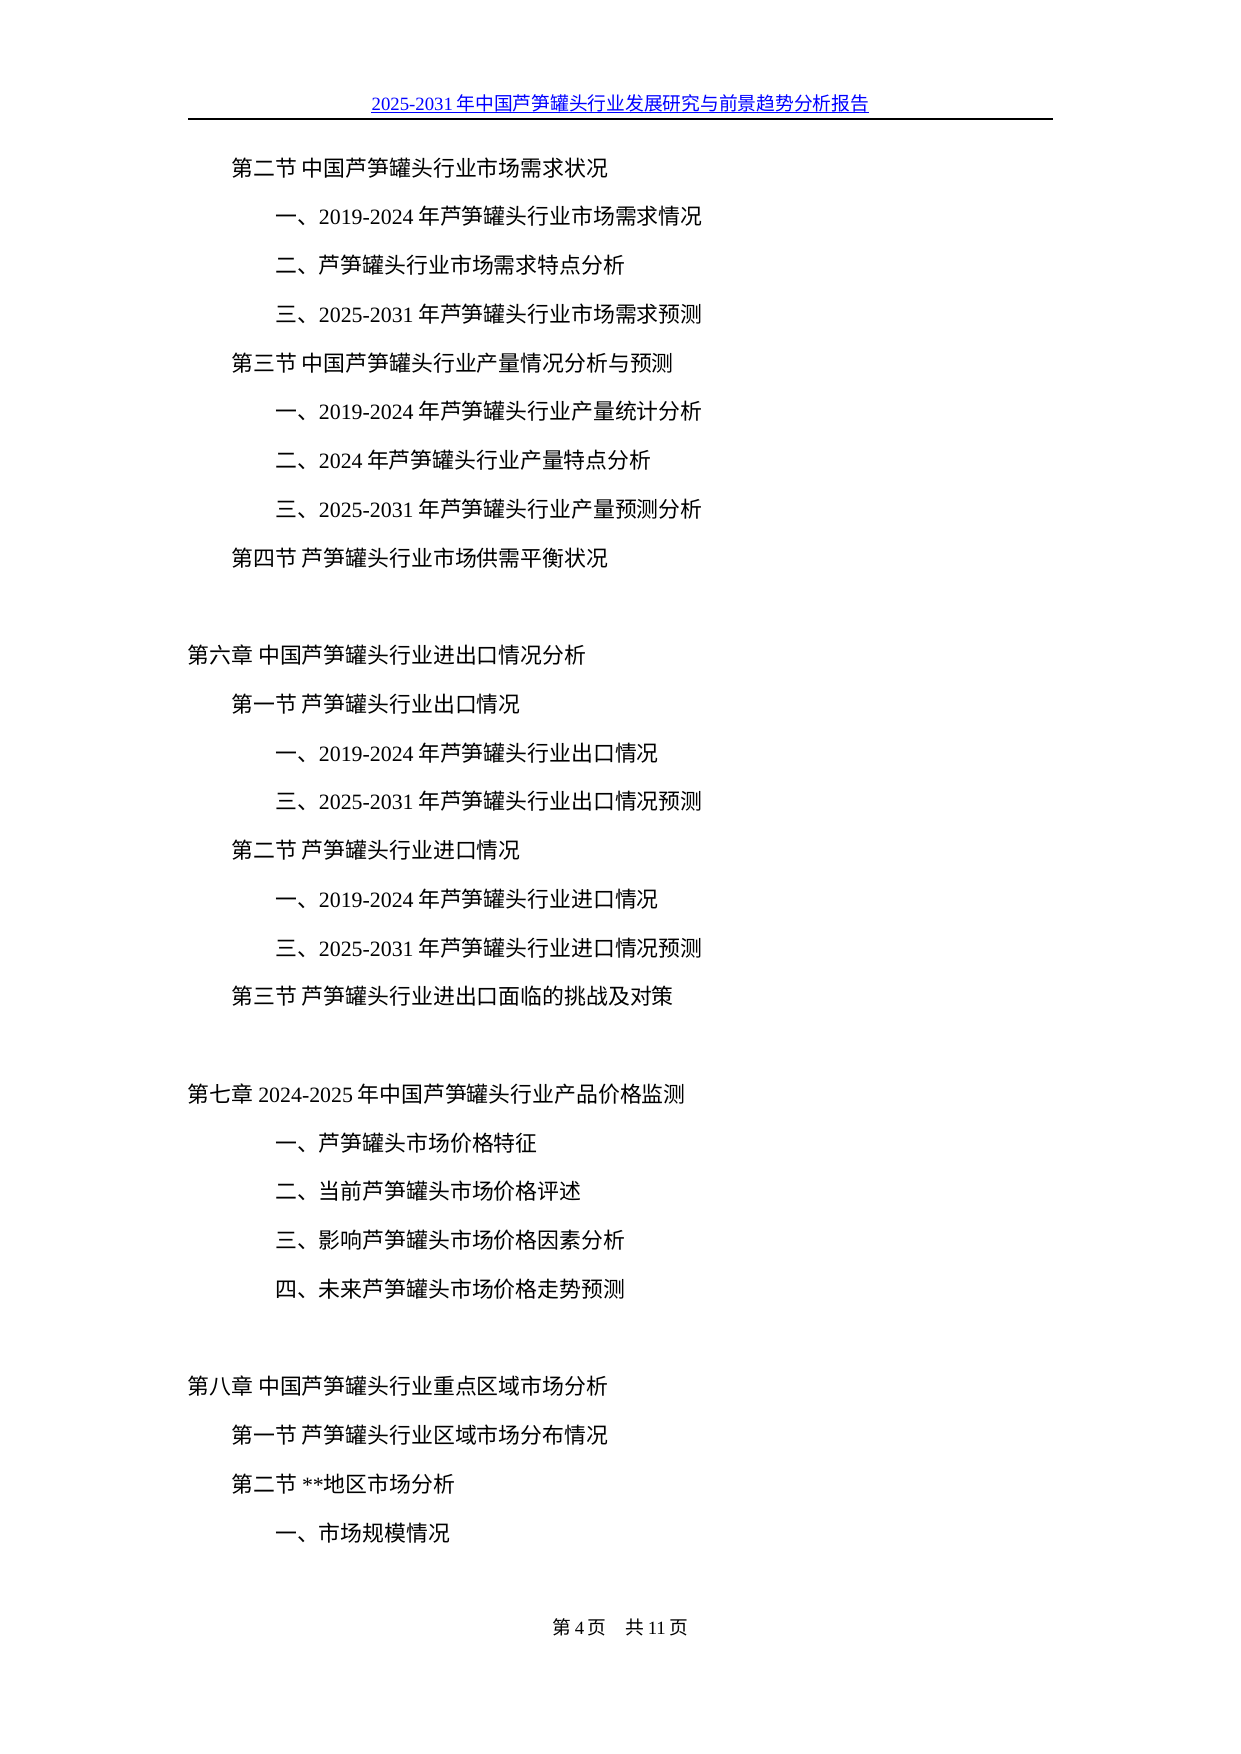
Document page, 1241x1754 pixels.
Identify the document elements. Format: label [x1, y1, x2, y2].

text [187, 150, 1053, 1548]
